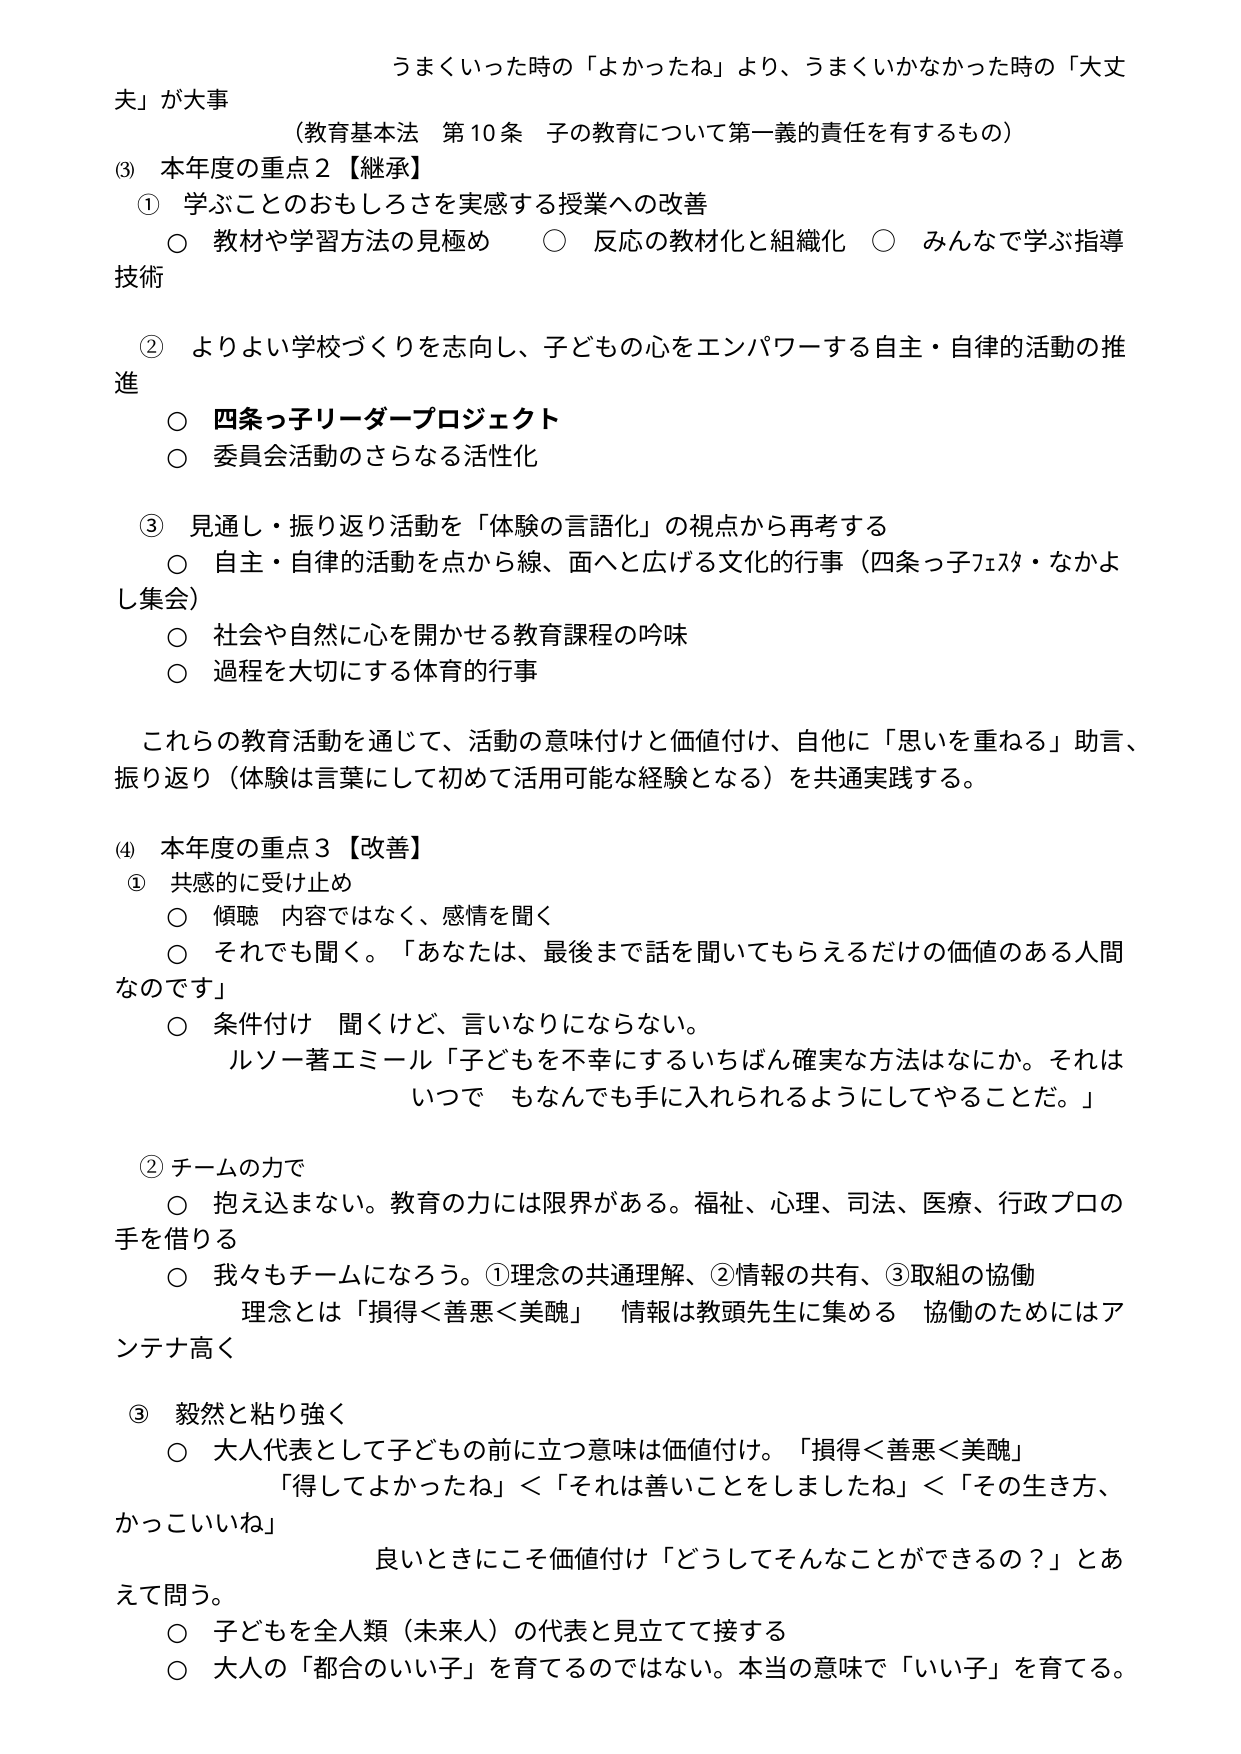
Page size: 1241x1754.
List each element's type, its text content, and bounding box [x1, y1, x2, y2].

text ○ 大人代表として子どもの前に立つ意味は価値付け。「損得＜善悪＜美醜」 [114, 1431, 1126, 1467]
text ○ 傾聴 内容ではなく、感情を聞く [114, 898, 1126, 932]
text ➁ よりよい学校づくりを志向し、子どもの心をエンパワーする自主・自律的活動の推進 [114, 327, 1126, 400]
text ○ 自主・自律的活動を点から線、面へと広げる文化的行事（四条っ子ﾌｪｽﾀ・なかよし集会） [114, 543, 1126, 615]
text ① 学ぶことのおもしろさを実感する授業への改善 [114, 185, 1126, 221]
text ○ 四条っ子リーダープロジェクト [114, 400, 1126, 436]
text ③ 見通し・振り返り活動を「体験の言語化」の視点から再考する [114, 507, 1126, 543]
text ○ 我々もチームになろう。①理念の共通理解、②情報の共有、③取組の協働 [114, 1256, 1126, 1292]
text 理念とは「損得＜善悪＜美醜」 情報は教頭先生に集める 協働のためにはアンテナ高く [114, 1292, 1126, 1364]
text ① 共感的に受け止め [114, 865, 1126, 898]
text ○ 抱え込まない。教育の力には限界がある。福祉、心理、司法、医療、行政プロの手を借りる [114, 1183, 1126, 1256]
text うまくいった時の「よかったね」より、うまくいかなかった時の「大丈夫」が大事 [114, 49, 1126, 115]
text ○ 社会や自然に心を開かせる教育課程の吟味 [114, 615, 1126, 652]
text ○ 委員会活動のさらなる活性化 [114, 436, 1126, 472]
text ⑶ 本年度の重点２【継承】 [114, 148, 1126, 185]
text ○ それでも聞く。「あなたは、最後まで話を聞いてもらえるだけの価値のある人間なのです」 [114, 932, 1126, 1004]
text ③ 毅然と粘り強く [114, 1394, 1126, 1431]
text 「得してよかったね」＜「それは善いことをしましたね」＜「その生き方、かっこいいね」 [114, 1467, 1126, 1539]
text ○ 条件付け 聞くけど、言いなりにならない。 [114, 1004, 1126, 1041]
text これらの教育活動を通じて、活動の意味付けと価値付け、自他に「思いを重ねる」助言、振り返り（体験は言葉にして初めて活用可能な経験となる）を共通実践する。 [114, 722, 1126, 794]
text ○ 過程を大切にする体育的行事 [114, 652, 1126, 688]
text ○ 教材や学習方法の見極め ○ 反応の教材化と組織化 ○ みんなで学ぶ指導技術 [114, 221, 1126, 293]
text ○ 子どもを全人類（未来人）の代表と見立てて接する [114, 1612, 1126, 1648]
text ➁ チームの力で [114, 1147, 1126, 1183]
text ⑷ 本年度の重点３【改善】 [114, 828, 1126, 865]
text ルソー著エミール「子どもを不幸にするいちばん確実な方法はなにか。それはいつで もなんでも手に入れられるようにしてやることだ。」 [228, 1041, 1126, 1113]
text 良いときにこそ価値付け「どうしてそんなことができるの？」とあえて問う。 [114, 1539, 1126, 1612]
text （教育基本法 第10条 子の教育について第一義的責任を有するもの） [114, 115, 1126, 148]
text ○ 大人の「都合のいい子」を育てるのではない。本当の意味で「いい子」を育てる。 [114, 1648, 1126, 1684]
